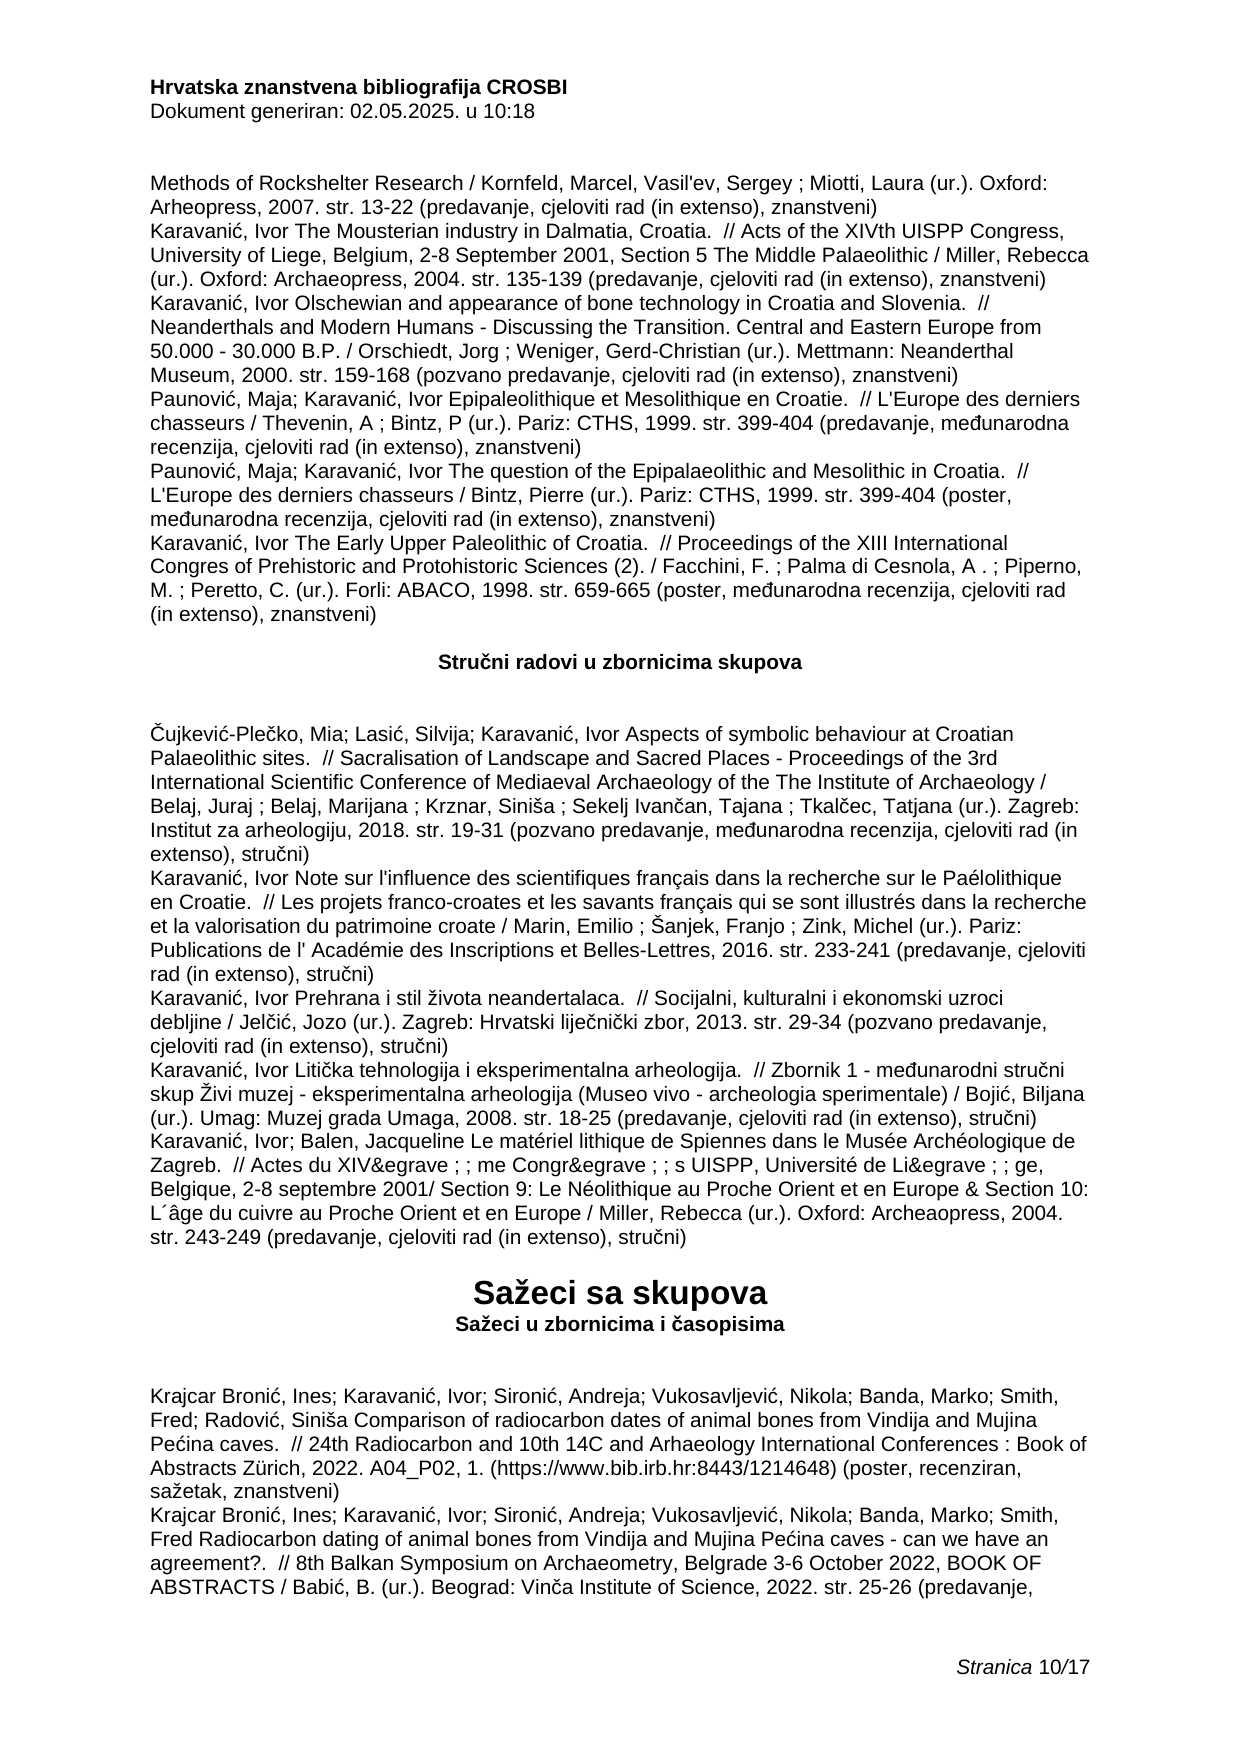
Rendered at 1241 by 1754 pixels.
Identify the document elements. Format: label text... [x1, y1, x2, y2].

text Karavanić, Ivor [150, 1057, 1090, 1129]
subtitle Sažeci sa skupova [150, 1273, 1090, 1312]
text Karavanić, Ivor [150, 219, 1090, 291]
text Karavanić, Ivor [150, 530, 1090, 626]
text Paunović, Maja; Karavanić, Ivor [150, 458, 1090, 530]
text Krajcar Bronić, Ines; Karavanić, Ivor; Sironić, Andreja; Vukosavljević, Nikola; Banda, Marko; Smith, Fred; Radović, Siniša [150, 1383, 1090, 1503]
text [150, 1503, 1090, 1599]
text Čujkević-Plečko, Mia; Lasić, Silvija; Karavanić, Ivor [150, 722, 1090, 866]
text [150, 171, 1090, 219]
subtitle Stručni radovi u zbornicima skupova [150, 650, 1090, 674]
text Karavanić, Ivor [150, 986, 1090, 1057]
text Karavanić, Ivor; Balen, Jacqueline [150, 1129, 1090, 1249]
subtitle Sažeci u zbornicima i časopisima [150, 1312, 1090, 1336]
text Paunović, Maja; Karavanić, Ivor [150, 387, 1090, 458]
text Karavanić, Ivor [150, 291, 1090, 387]
text Karavanić, Ivor [150, 866, 1090, 986]
